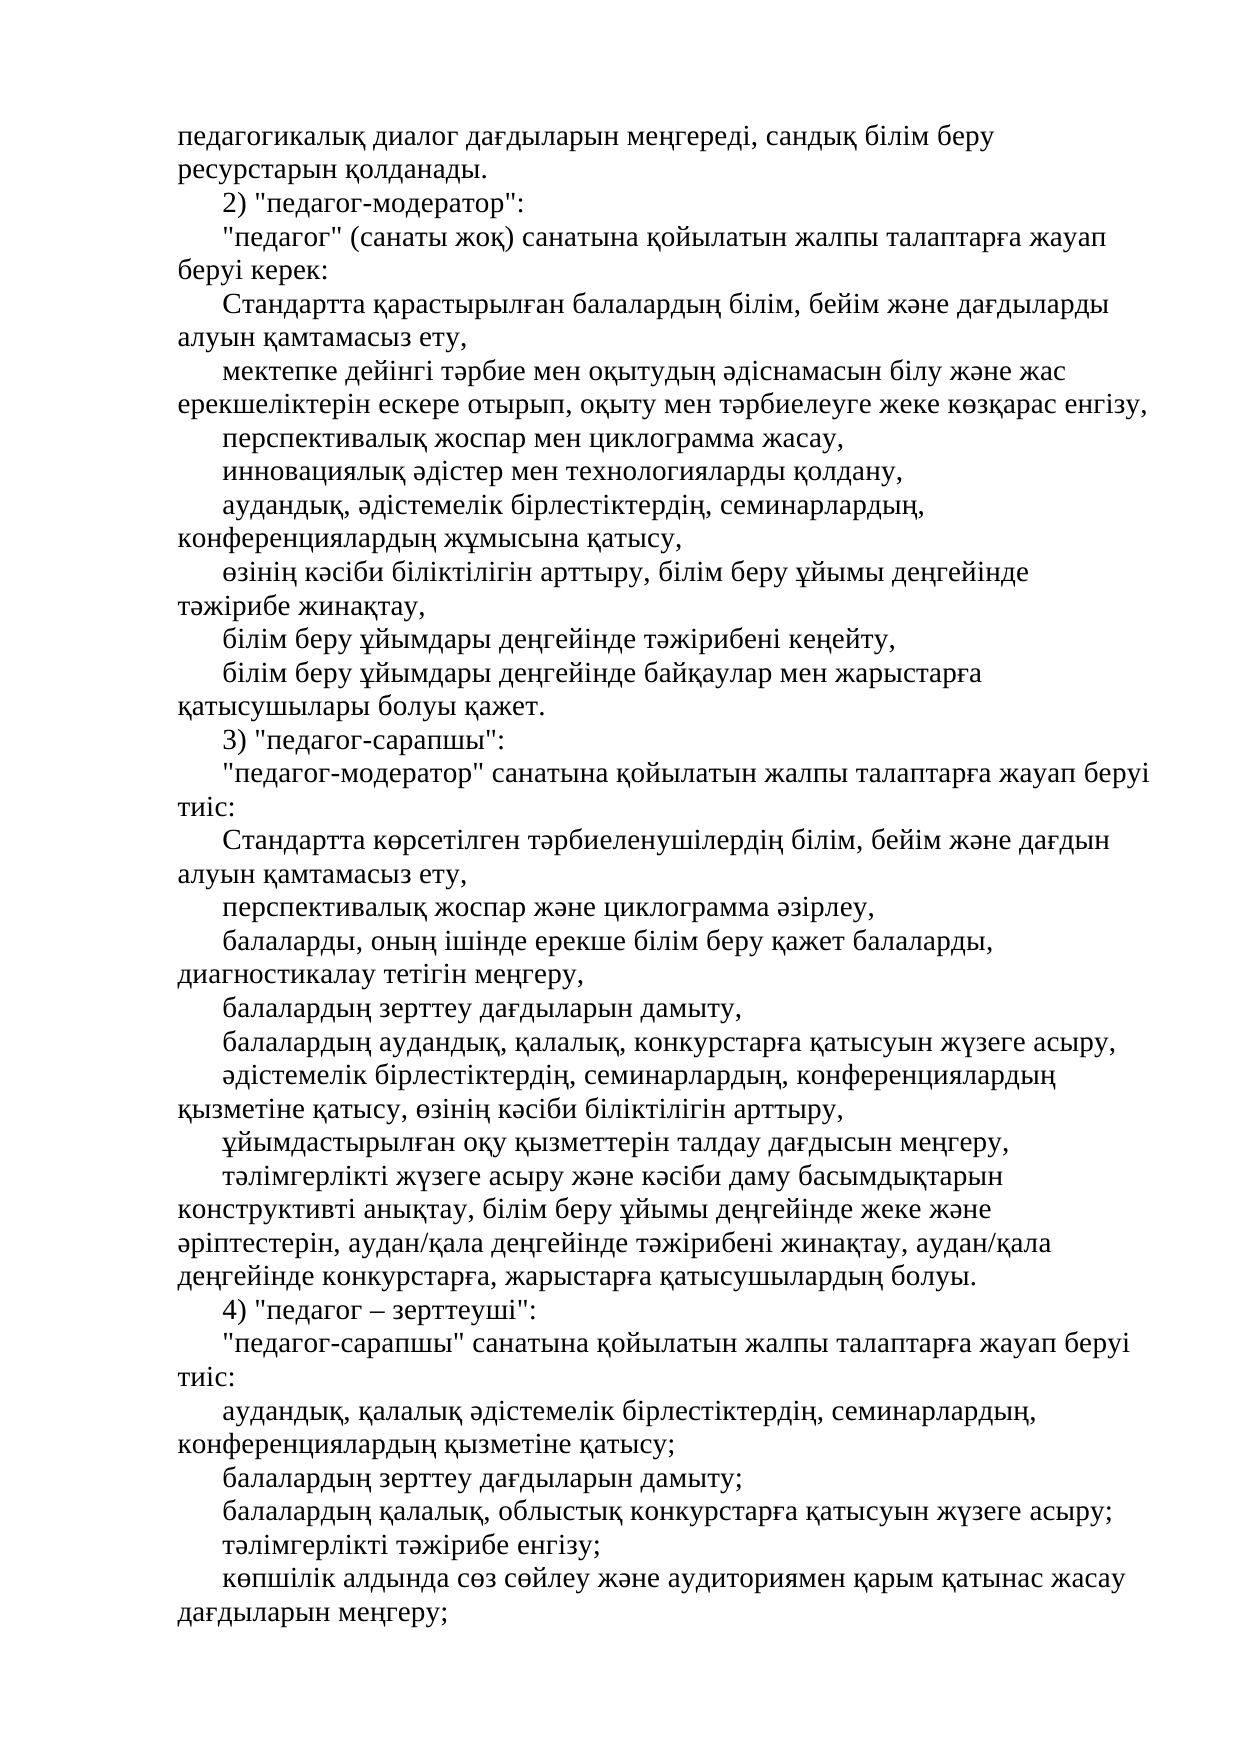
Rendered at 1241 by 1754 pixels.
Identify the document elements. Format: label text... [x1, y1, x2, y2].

text инновациялық әдістер мен технологияларды қолдану, [177, 453, 1152, 487]
text тәлімгерлікті жүзеге асыру және кәсіби даму басымдықтарын конструктивті анықтау, білім беру ұйымы деңгейінде жеке және әріптестерін, аудан/қала деңгейінде тәжірибені жинақтау, аудан/қала деңгейінде конкурстарға, жарыстарға қатысушылардың болуы. [177, 1158, 1152, 1292]
text балалардың аудандық, қалалық, конкурстарға қатысуын жүзеге асыру, [177, 1024, 1152, 1057]
text 2) "педагог-модератор": [177, 185, 1152, 219]
text әдістемелік бірлестіктердің, семинарлардың, конференциялардың қызметіне қатысу, өзінің кәсіби біліктілігін арттыру, [177, 1057, 1152, 1124]
text балалардың зерттеу дағдыларын дамыту, [177, 990, 1152, 1024]
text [177, 118, 1152, 185]
text "педагог" (санаты жоқ) санатына қойылатын жалпы талаптарға жауап беруі керек: [177, 219, 1152, 286]
text "педагог-сарапшы" санатына қойылатын жалпы талаптарға жауап беруі тиіс: [177, 1326, 1152, 1393]
text перспективалық жоспар және циклограмма әзірлеу, [177, 889, 1152, 923]
text ұйымдастырылған оқу қызметтерін талдау дағдысын меңгеру, [177, 1124, 1152, 1158]
text Стандартта көрсетілген тәрбиеленушілердің білім, бейім және дағдын алуын қамтамасыз ету, [177, 822, 1152, 889]
text білім беру ұйымдары деңгейінде тәжірибені кеңейту, [177, 621, 1152, 655]
text 3) "педагог-сарапшы": [177, 722, 1152, 755]
text Стандартта қарастырылған балалардың білім, бейім және дағдыларды алуын қамтамасыз ету, [177, 286, 1152, 353]
text көпшілік алдында сөз сөйлеу және аудиториямен қарым қатынас жасау дағдыларын меңгеру; [177, 1560, 1152, 1627]
text аудандық, қалалық әдістемелік бірлестіктердің, семинарлардың, конференциялардың қызметіне қатысу; [177, 1393, 1152, 1460]
text балаларды, оның ішінде ерекше білім беру қажет балаларды, диагностикалау тетігін меңгеру, [177, 923, 1152, 990]
text өзінің кәсіби біліктілігін арттыру, білім беру ұйымы деңгейінде тәжірибе жинақтау, [177, 554, 1152, 621]
text мектепке дейінгі тәрбие мен оқытудың әдіснамасын білу және жас ерекшеліктерін ескере отырып, оқыту мен тәрбиелеуге жеке көзқарас енгізу, [177, 353, 1152, 420]
text балалардың қалалық, облыстық конкурстарға қатысуын жүзеге асыру; [177, 1493, 1152, 1527]
text тәлімгерлікті тәжірибе енгізу; [177, 1527, 1152, 1560]
text балалардың зерттеу дағдыларын дамыту; [177, 1460, 1152, 1493]
text 4) "педагог – зерттеуші": [177, 1292, 1152, 1326]
text аудандық, әдістемелік бірлестіктердің, семинарлардың, конференциялардың жұмысына қатысу, [177, 487, 1152, 554]
text перспективалық жоспар мен циклограмма жасау, [177, 420, 1152, 453]
text "педагог-модератор" санатына қойылатын жалпы талаптарға жауап беруі тиіс: [177, 755, 1152, 822]
text білім беру ұйымдары деңгейінде байқаулар мен жарыстарға қатысушылары болуы қажет. [177, 655, 1152, 722]
